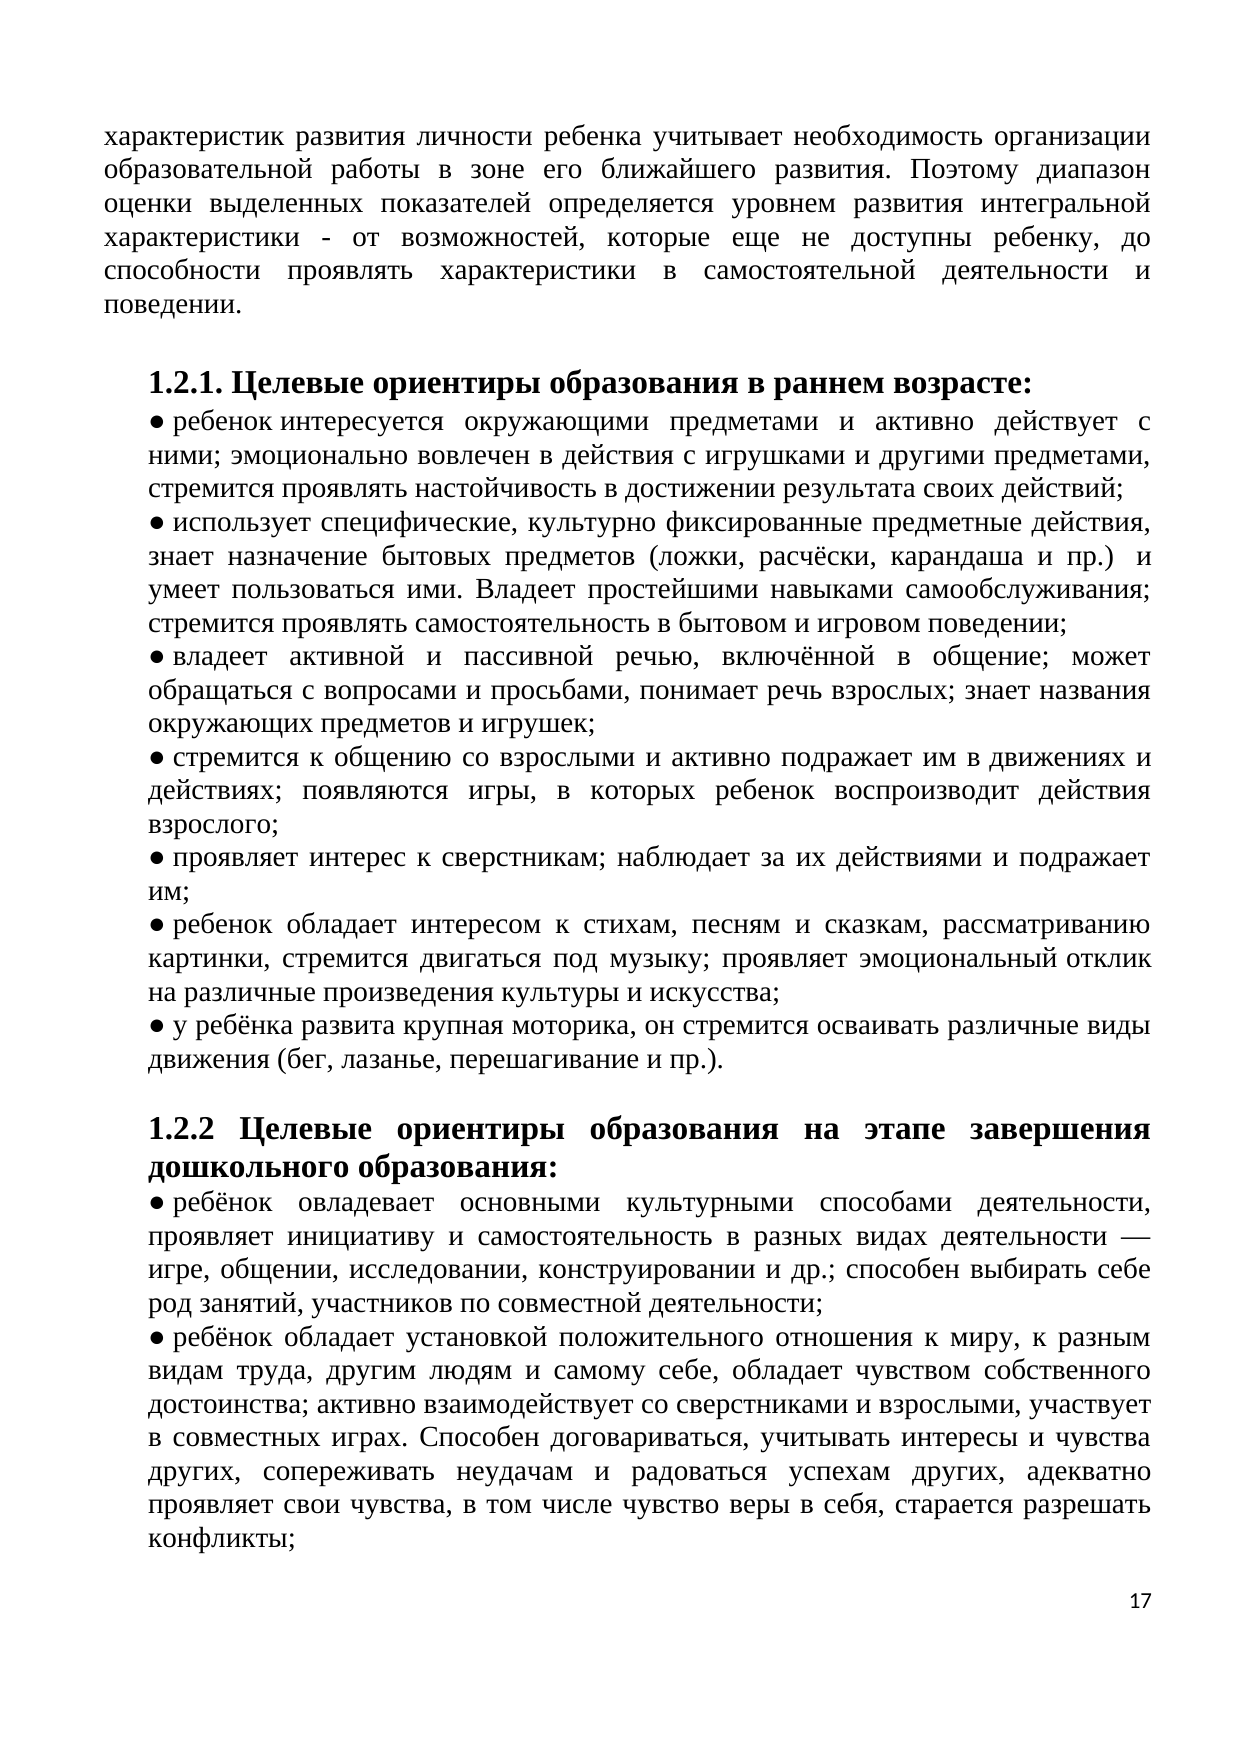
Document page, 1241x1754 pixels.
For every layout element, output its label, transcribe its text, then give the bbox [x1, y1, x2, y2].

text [103, 118, 1152, 319]
text ● у ребёнка развита крупная моторика, он стремится осваивать различные виды движения (бег, лазанье, перешагивание и пр.). [148, 1007, 1152, 1074]
text ● проявляет интерес к сверстникам; наблюдает за их действиями и подражает им; [148, 839, 1152, 907]
text ● ребенок интересуется окружающими предметами и активно действует с ними; эмоционально вовлечен в действия с игрушками и другими предметами, стремится проявлять настойчивость в достижении результата своих действий; [148, 403, 1152, 504]
text ● ребёнок обладает установкой положительного отношения к миру, к разным видам труда, другим людям и самому себе, обладает чувством собственного достоинства; активно взаимодействует со сверстниками и взрослыми, участвует в совместных играх. Способен договариваться, учитывать интересы и чувства других, сопереживать неудачам и радоваться успехам других, адекватно проявляет свои чувства, в том числе чувство веры в себя, старается разрешать конфликты; [148, 1319, 1152, 1553]
text ● стремится к общению со взрослыми и активно подражает им в движениях и действиях; появляются игры, в которых ребенок воспроизводит действия взрослого; [148, 739, 1152, 839]
text ● ребенок обладает интересом к стихам, песням и сказкам, рассматриванию картинки, стремится двигаться под музыку; проявляет эмоциональный отклик на различные произведения культуры и искусства; [148, 907, 1152, 1007]
text 1.2.1. Целевые ориентиры образования в раннем возрасте: [103, 362, 1152, 401]
text 1.2.2 Целевые ориентиры образования на этапе завершения дошкольного образования: [148, 1108, 1152, 1184]
text ● ребёнок овладевает основными культурными способами деятельности, проявляет инициативу и самостоятельность в разных видах деятельности — игре, общении, исследовании, конструировании и др.; способен выбирать себе род занятий, участников по совместной деятельности; [148, 1184, 1152, 1319]
text ● владеет активной и пассивной речью, включённой в общение; может обращаться с вопросами и просьбами, понимает речь взрослых; знает названия окружающих предметов и игрушек; [148, 638, 1152, 739]
text ● использует специфические, культурно фиксированные предметные действия, знает назначение бытовых предметов (ложки, расчёски, карандаша и пр.) и умеет пользоваться ими. Владеет простейшими навыками самообслуживания; стремится проявлять самостоятельность в бытовом и игровом поведении; [148, 504, 1152, 638]
